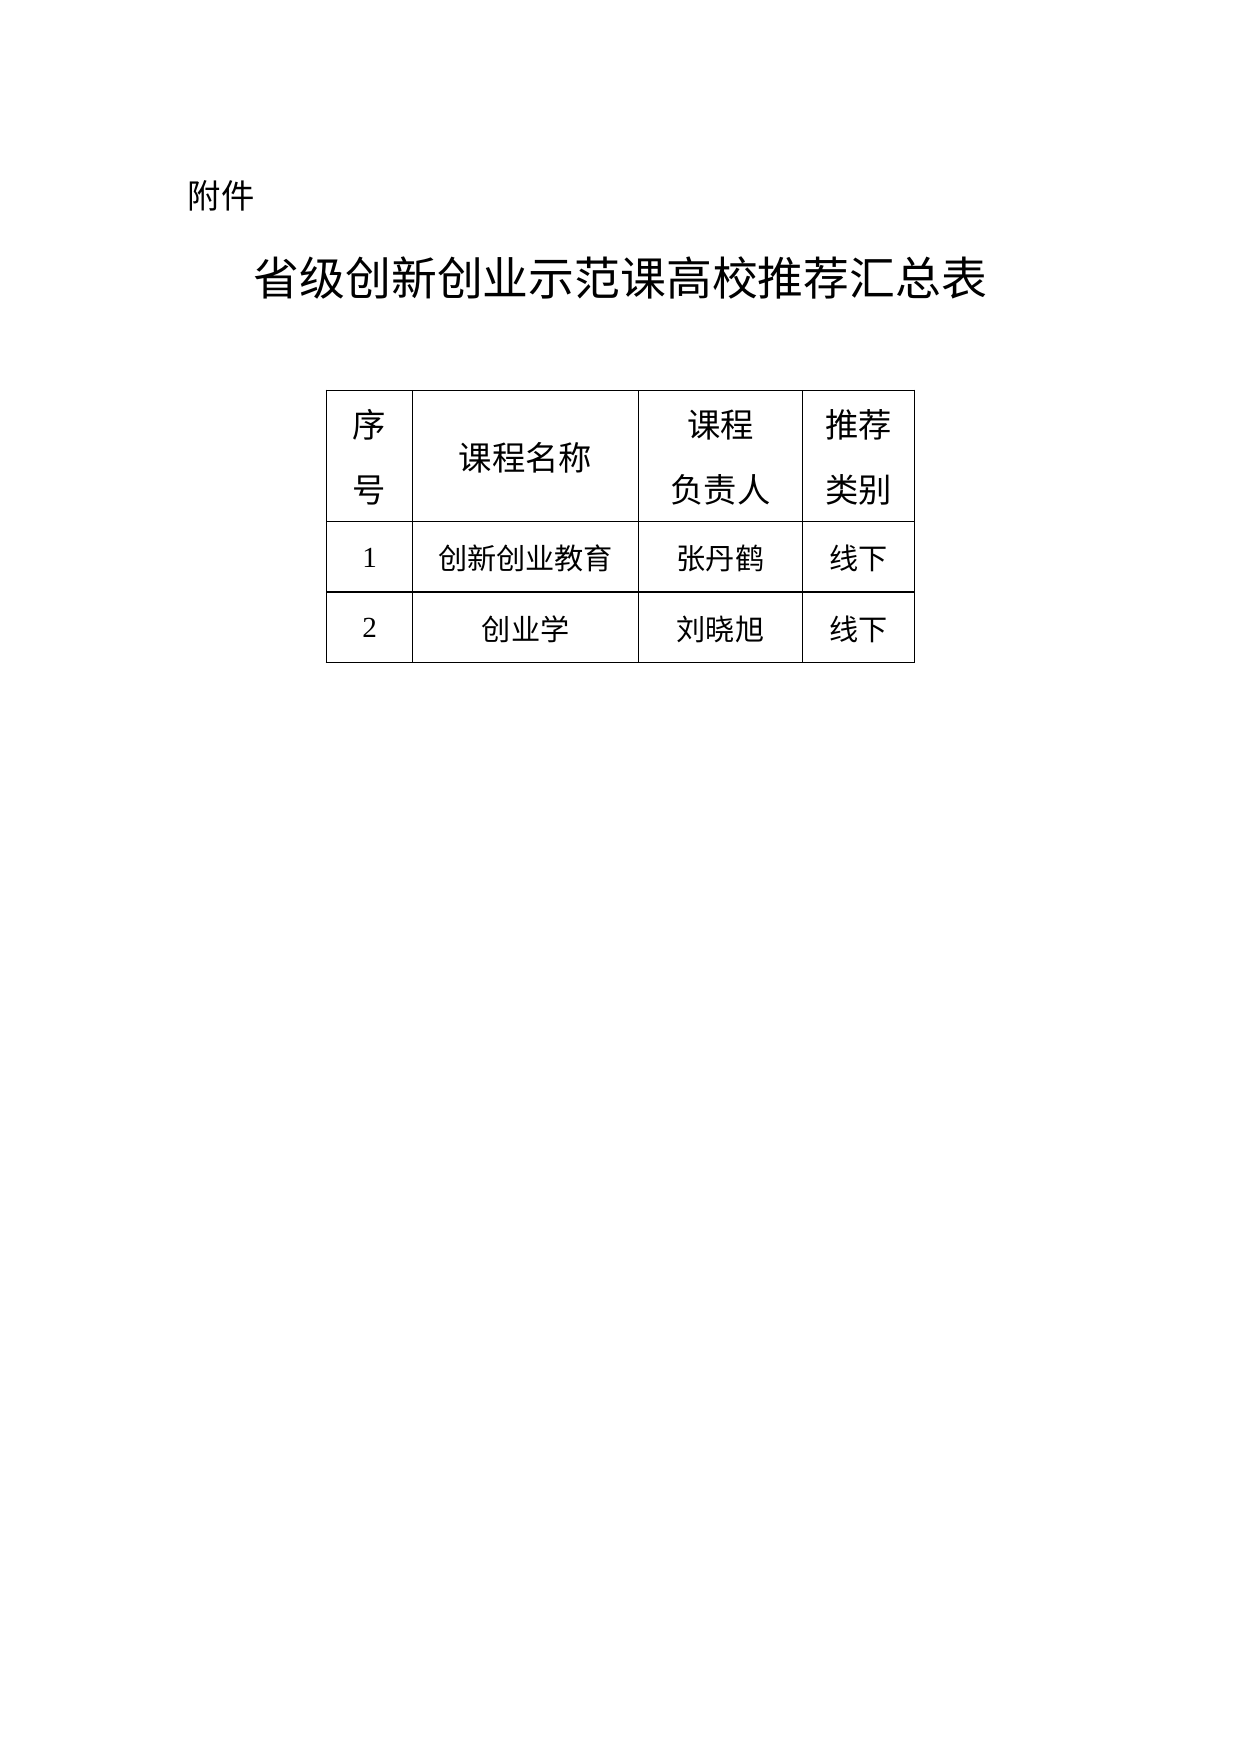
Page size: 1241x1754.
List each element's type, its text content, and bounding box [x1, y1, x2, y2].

table_cell 刘晓旭 [639, 593, 802, 662]
table_header 课程 负责人 [639, 391, 802, 521]
table_cell 创新创业教育 [413, 522, 638, 591]
table_header 序号 [327, 391, 412, 521]
table_cell 线下 [803, 593, 914, 662]
text 附件 [187, 162, 1053, 227]
table_cell 创业学 [413, 593, 638, 662]
table_cell 张丹鹤 [639, 522, 802, 591]
text 省级创新创业示范课高校推荐汇总表 [187, 227, 1053, 324]
table_cell 1 [327, 522, 412, 591]
table_cell 线下 [803, 522, 914, 591]
table_header 课程名称 [413, 391, 638, 521]
table_cell 2 [327, 593, 412, 662]
table_header 推荐类别 [803, 391, 914, 521]
